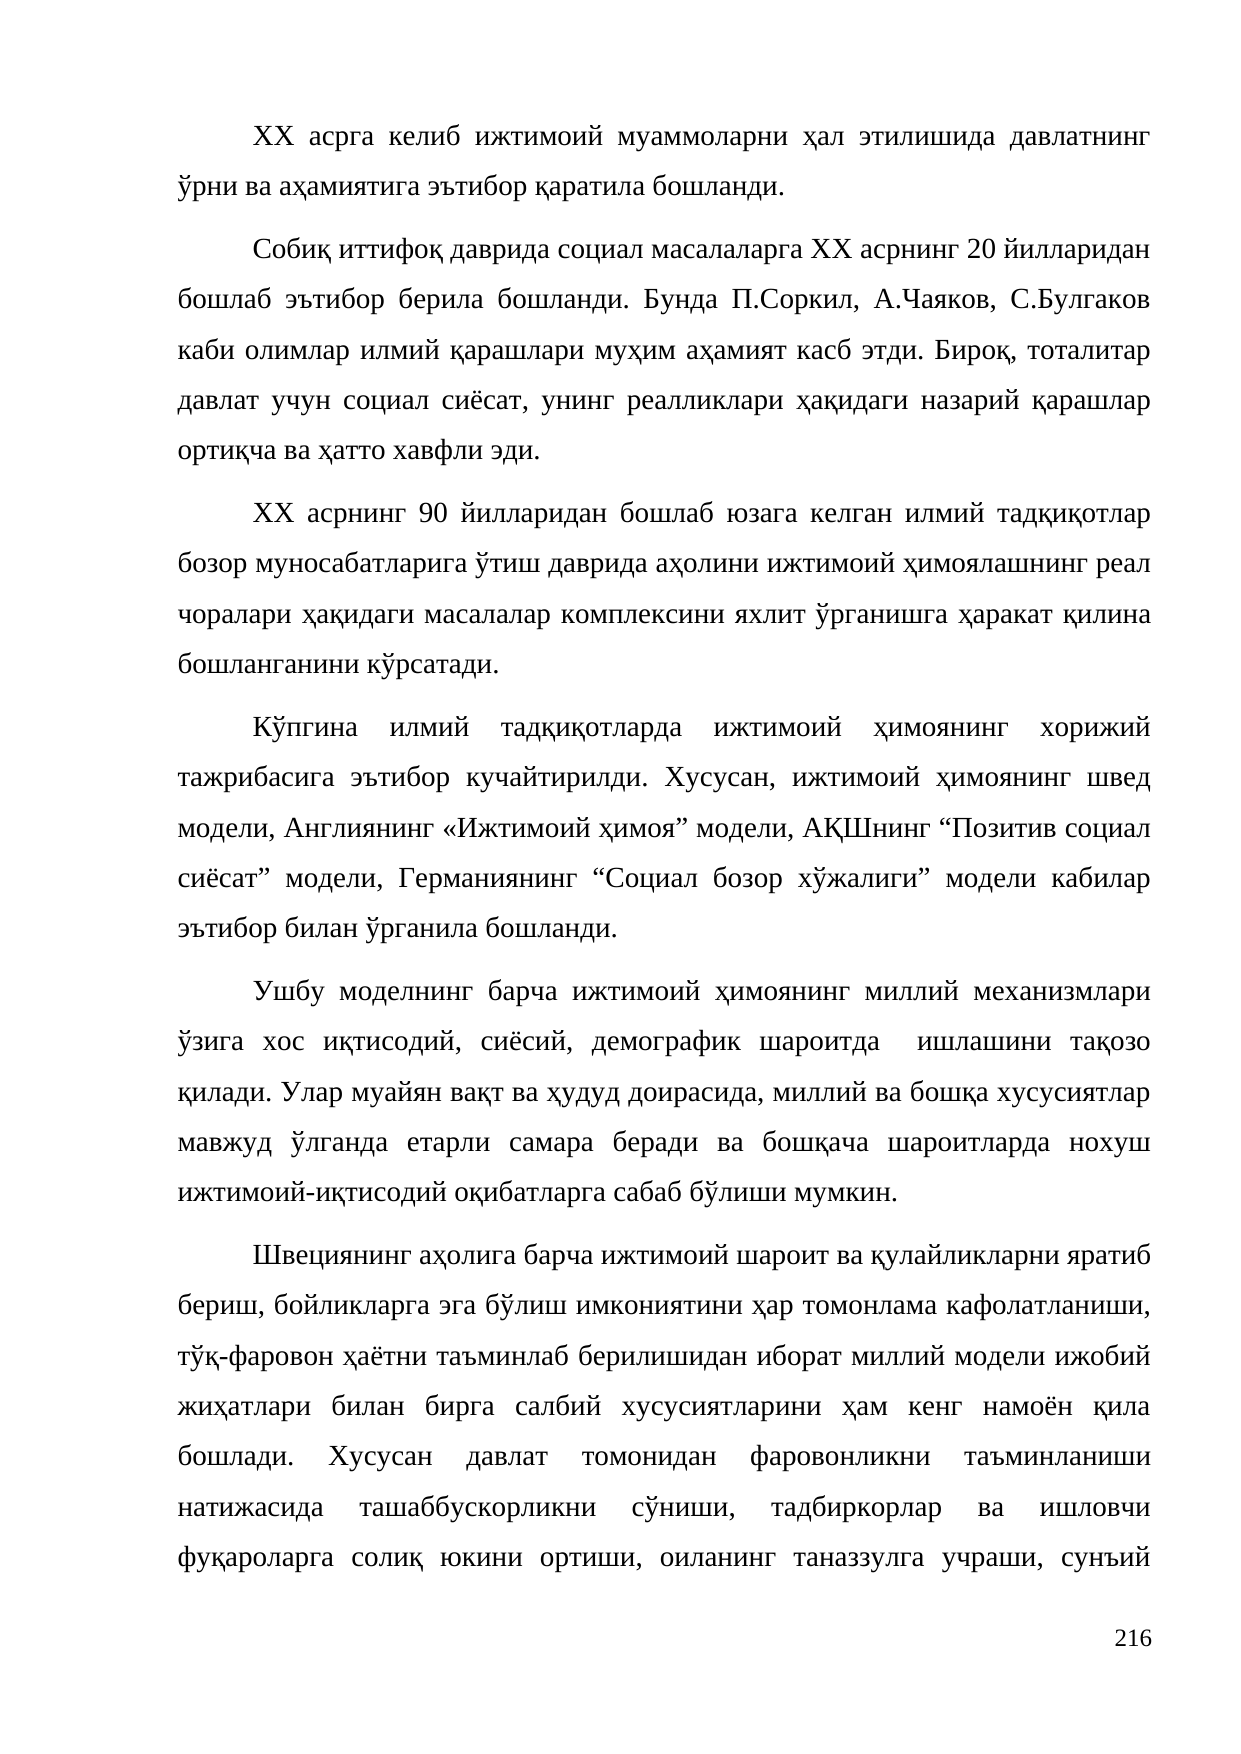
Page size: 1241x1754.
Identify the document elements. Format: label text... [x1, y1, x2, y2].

text ХХ асрнинг 90 йилларидан бошлаб юзага келган илмий тадқиқотлар бозор муносабатларига ўтиш даврида аҳолини ижтимоий ҳимоялашнинг реал чоралари ҳақидаги масалалар комплексини яхлит ўрганишга ҳаракат қилина бошланганини кўрсатади. [177, 495, 1152, 680]
text ХХ асрга келиб ижтимоий муаммоларни ҳал этилишида давлатнинг ўрни ва аҳамиятига эътибор қаратила бошланди. [177, 118, 1152, 202]
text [177, 1237, 1152, 1573]
text Ушбу моделнинг барча ижтимоий ҳимоянинг миллий механизмлари ўзига хос иқтисодий, сиёсий, демографик шароитда ишлашини тақозо қилади. Улар муайян вақт ва ҳудуд доирасида, миллий ва бошқа хусусиятлар мавжуд ўлганда етарли самара беради ва бошқача шароитларда нохуш ижтимоий-иқтисодий оқибатларга сабаб бўлиши мумкин. [177, 973, 1152, 1208]
text Кўпгина илмий тадқиқотларда ижтимоий ҳимоянинг хорижий тажрибасига эътибор кучайтирилди. Хусусан, ижтимоий ҳимоянинг швед модели, Англиянинг «Ижтимоий ҳимоя” модели, АҚШнинг “Позитив социал сиёсат” модели, Германиянинг “Социал бозор хўжалиги” модели кабилар эътибор билан ўрганила бошланди. [177, 709, 1152, 944]
text Собиқ иттифоқ даврида социал масалаларга ХХ асрнинг 20 йилларидан бошлаб эътибор берила бошланди. Бунда П.Соркил, А.Чаяков, С.Булгаков каби олимлар илмий қарашлари муҳим аҳамият касб этди. Бироқ, тоталитар давлат учун социал сиёсат, унинг реалликлари ҳақидаги назарий қарашлар ортиқча ва ҳатто хавфли эди. [177, 231, 1152, 466]
